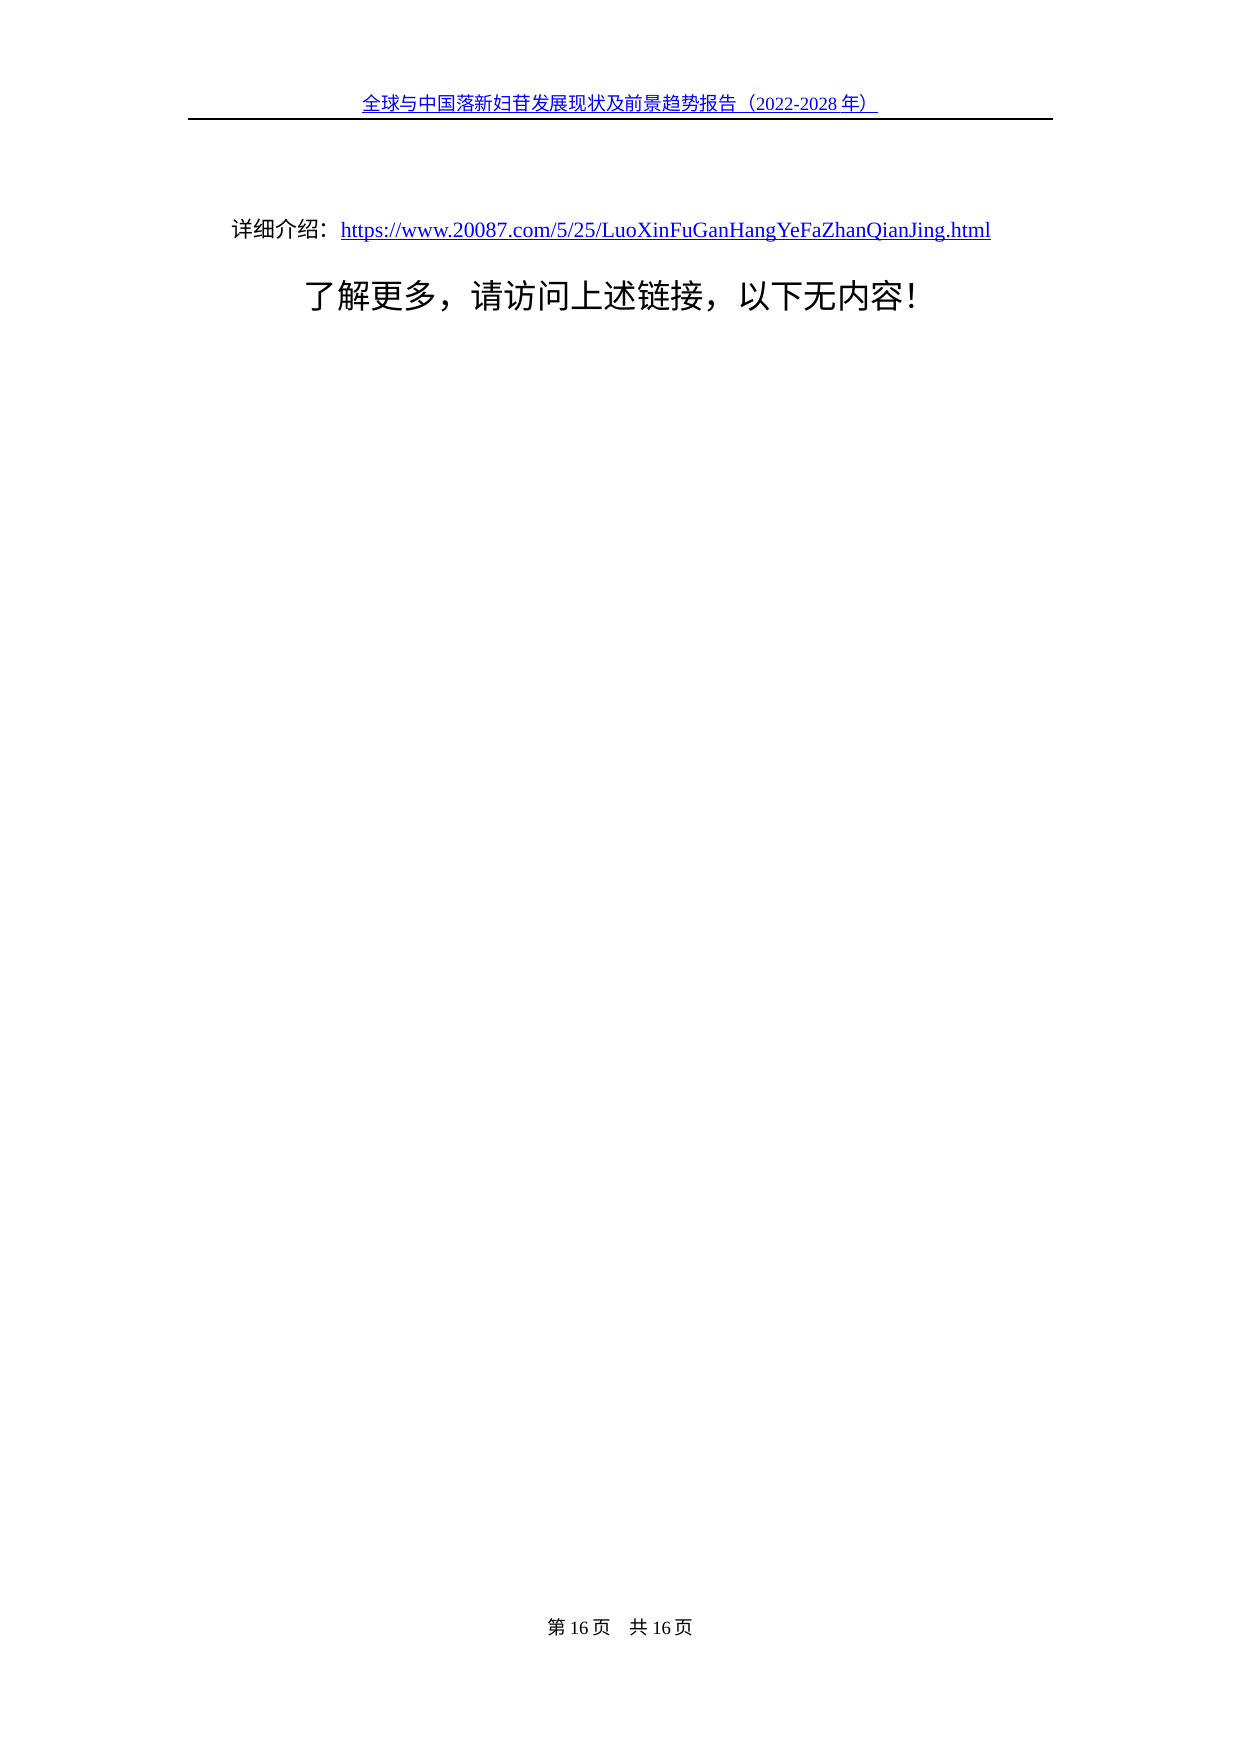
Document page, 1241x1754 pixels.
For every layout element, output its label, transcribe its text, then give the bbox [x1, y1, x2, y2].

title 了解更多，请访问上述链接，以下无内容！ [187, 262, 1053, 327]
text 详细介绍：https://www.20087.com/5/25/LuoXinFuGanHangYeFaZhanQianJing.html [187, 212, 1053, 244]
